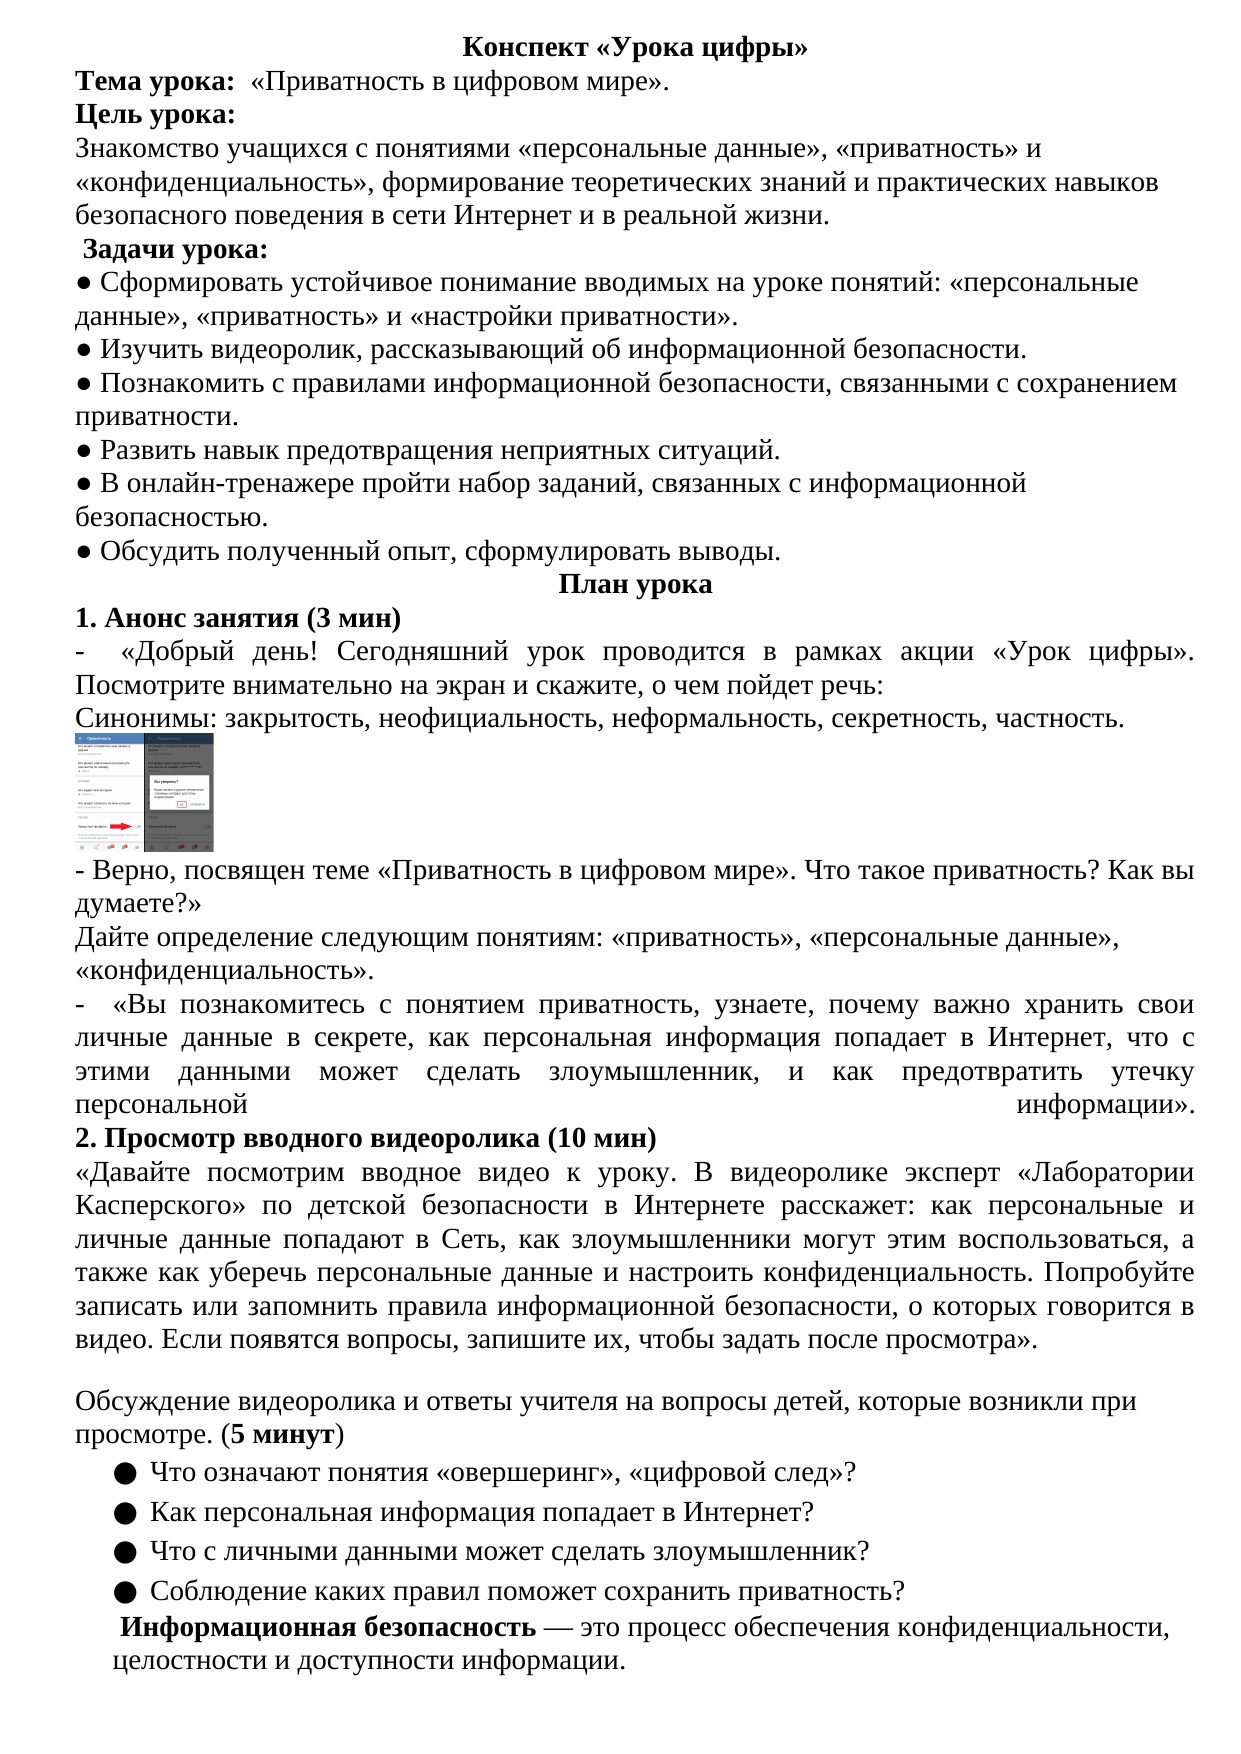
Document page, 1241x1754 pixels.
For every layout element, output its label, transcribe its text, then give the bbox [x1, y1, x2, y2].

text Задачи урока: [75, 231, 1196, 264]
text ● В онлайн-тренажере пройти набор заданий, связанных с информационной безопасностью. [75, 466, 1196, 533]
text Конспект «Урока цифры» [75, 29, 1196, 63]
picture [75, 733, 214, 852]
text ● Развить навык предотвращения неприятных ситуаций. [75, 432, 1196, 466]
text 1. Анонс занятия (3 мин) [75, 600, 1196, 633]
text - «Добрый день! Сегодняшний урок проводится в рамках акции «Урок цифры». Посмотрите внимательно на экран и скажите, о чем пойдет речь: [75, 633, 1196, 700]
text ● Познакомить с правилами информационной безопасности, связанными с сохранением приватности. [75, 365, 1196, 432]
list Соблюдение каких правил поможет сохранить приватность? [112, 1569, 1196, 1609]
text План урока [75, 566, 1196, 600]
text Цель урока: [75, 97, 1196, 130]
list Что с личными данными может сделать злоумышленник? [112, 1529, 1196, 1569]
list Как персональная информация попадает в Интернет? [112, 1490, 1196, 1529]
text ● Изучить видеоролик, рассказывающий об информационной безопасности. [75, 331, 1196, 365]
list Что означают понятия «овершеринг», «цифровой след»? [112, 1450, 1196, 1490]
text «Давайте посмотрим вводное видео к уроку. В видеоролике эксперт «Лаборатории Касперского» по детской безопасности в Интернете расскажет: как персональные и личные данные попадают в Сеть, как злоумышленники могут этим воспользоваться, а также как уберечь персональные данные и настроить конфиденциальность. Попробуйте записать или запомнить правила информационной безопасности, о которых говорится в видео. Если появятся вопросы, запишите их, чтобы задать после просмотра». [75, 1154, 1196, 1355]
text Синонимы: закрытость, неофициальность, неформальность, секретность, частность. [75, 700, 1196, 734]
text ● Сформировать устойчивое понимание вводимых на уроке понятий: «персональные данные», «приватность» и «настройки приватности». [75, 264, 1196, 331]
text Знакомство учащихся с понятиями «персональные данные», «приватность» и «конфиденциальность», формирование теоретических знаний и практических навыков безопасного поведения в сети Интернет и в реальной жизни. [75, 130, 1196, 231]
text Тема урока: «Приватность в цифровом мире». [75, 63, 1196, 97]
text ● Обсудить полученный опыт, сформулировать выводы. [75, 533, 1196, 566]
text - «Вы познакомитесь с понятием приватность, узнаете, почему важно хранить свои личные данные в секрете, как персональная информация попадает в Интернет, что с этими данными может сделать злоумышленник, и как предотвратить утечку персональной информации». 2. Просмотр вводного видеоролика (10 мин) [75, 986, 1196, 1154]
text Информационная безопасность — это процесс обеспечения конфиденциальности, целостности и доступности информации. [112, 1609, 1196, 1676]
text Обсуждение видеоролика и ответы учителя на вопросы детей, которые возникли при просмотре. (5 минут) [75, 1383, 1196, 1450]
text Дайте определение следующим понятиям: «приватность», «персональные данные», «конфиденциальность». [75, 919, 1196, 986]
text - Верно, посвящен теме «Приватность в цифровом мире». Что такое приватность? Как вы думаете?» [75, 852, 1196, 919]
